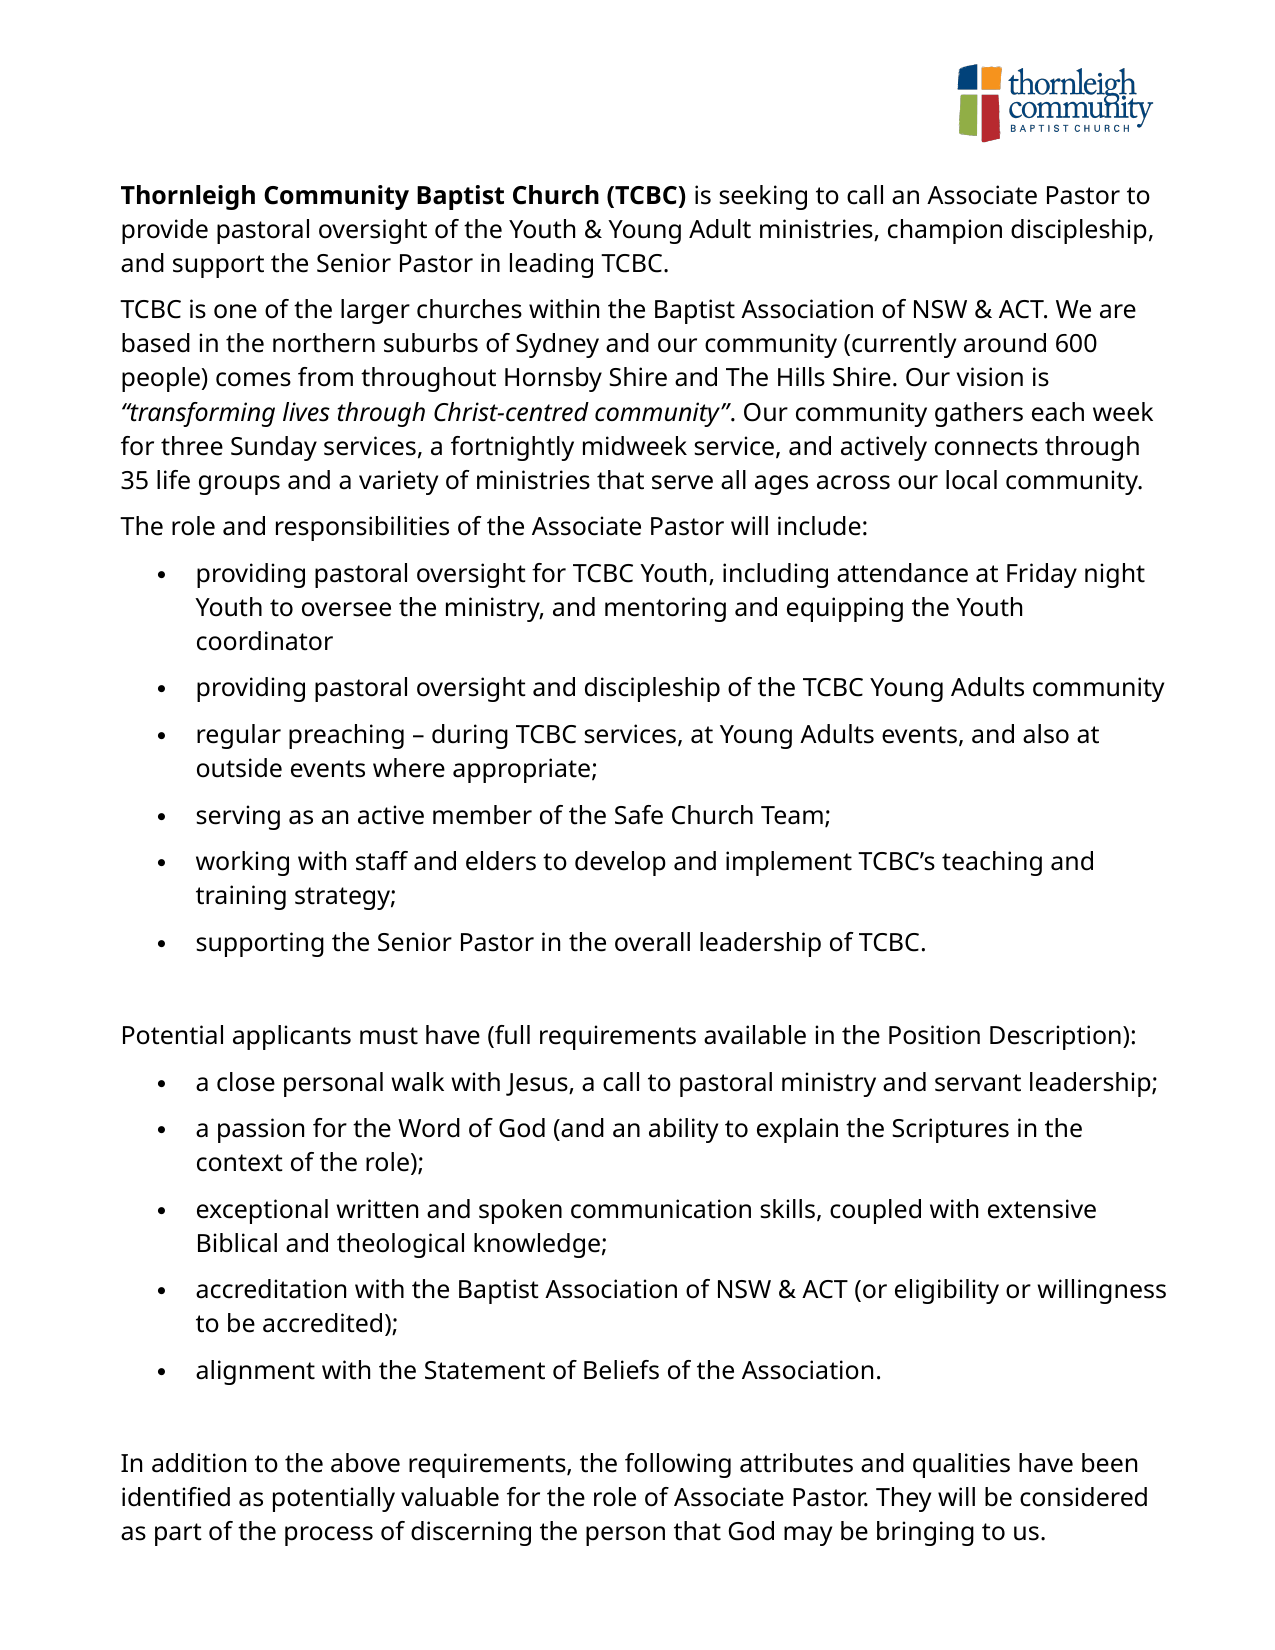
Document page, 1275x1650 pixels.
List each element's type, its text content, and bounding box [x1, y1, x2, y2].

text Thornleigh Community Baptist Church (TCBC) is seeking to call an Associate Pastor to provide pastoral oversight of the Youth & Young Adult ministries, champion discipleship, and support the Senior Pastor in leading TCBC. [120, 177, 1169, 279]
list accreditation with the Baptist Association of NSW & ACT (or eligibility or willingness to be accredited); [158, 1272, 1169, 1340]
list providing pastoral oversight and discipleship of the TCBC Young Adults community [158, 670, 1169, 704]
list providing pastoral oversight for TCBC Youth, including attendance at Friday night Youth to oversee the ministry, and mentoring and equipping the Youth coordinator [158, 555, 1169, 658]
list a passion for the Word of God (and an ability to explain the Scriptures in the context of the role); [158, 1111, 1169, 1179]
text The role and responsibilities of the Associate Pastor will include: [120, 509, 1169, 543]
list serving as an active member of the Safe Church Team; [158, 797, 1169, 831]
text In addition to the above requirements, the following attributes and qualities have been identified as potentially valuable for the role of Associate Pastor. They will be considered as part of the process of discerning the person that God may be bringing to us. [120, 1446, 1169, 1548]
list alignment with the Statement of Beliefs of the Association. [158, 1353, 1169, 1387]
picture [929, 53, 1169, 151]
text TCBC is one of the larger churches within the Baptist Association of NSW & ACT. We are based in the northern suburbs of Sydney and our community (currently around 600 people) comes from throughout Hornsby Shire and The Hills Shire. Our vision is “transforming lives through Christ-centred community”. Our community gathers each week for three Sunday services, a fortnightly midweek service, and actively connects through 35 life groups and a variety of ministries that serve all ages across our local community. [120, 292, 1169, 496]
list regular preaching – during TCBC services, at Young Adults events, and also at outside events where appropriate; [158, 717, 1169, 785]
list exceptional written and spoken communication skills, coupled with extensive Biblical and theological knowledge; [158, 1191, 1169, 1259]
list working with staff and elders to develop and implement TCBC’s teaching and training strategy; [158, 844, 1169, 912]
list supporting the Senior Pastor in the overall leadership of TCBC. [158, 924, 1169, 958]
list a close personal walk with Jesus, a call to pastoral ministry and servant leadership; [158, 1064, 1169, 1098]
text Potential applicants must have (full requirements available in the Position Description): [120, 1018, 1169, 1052]
